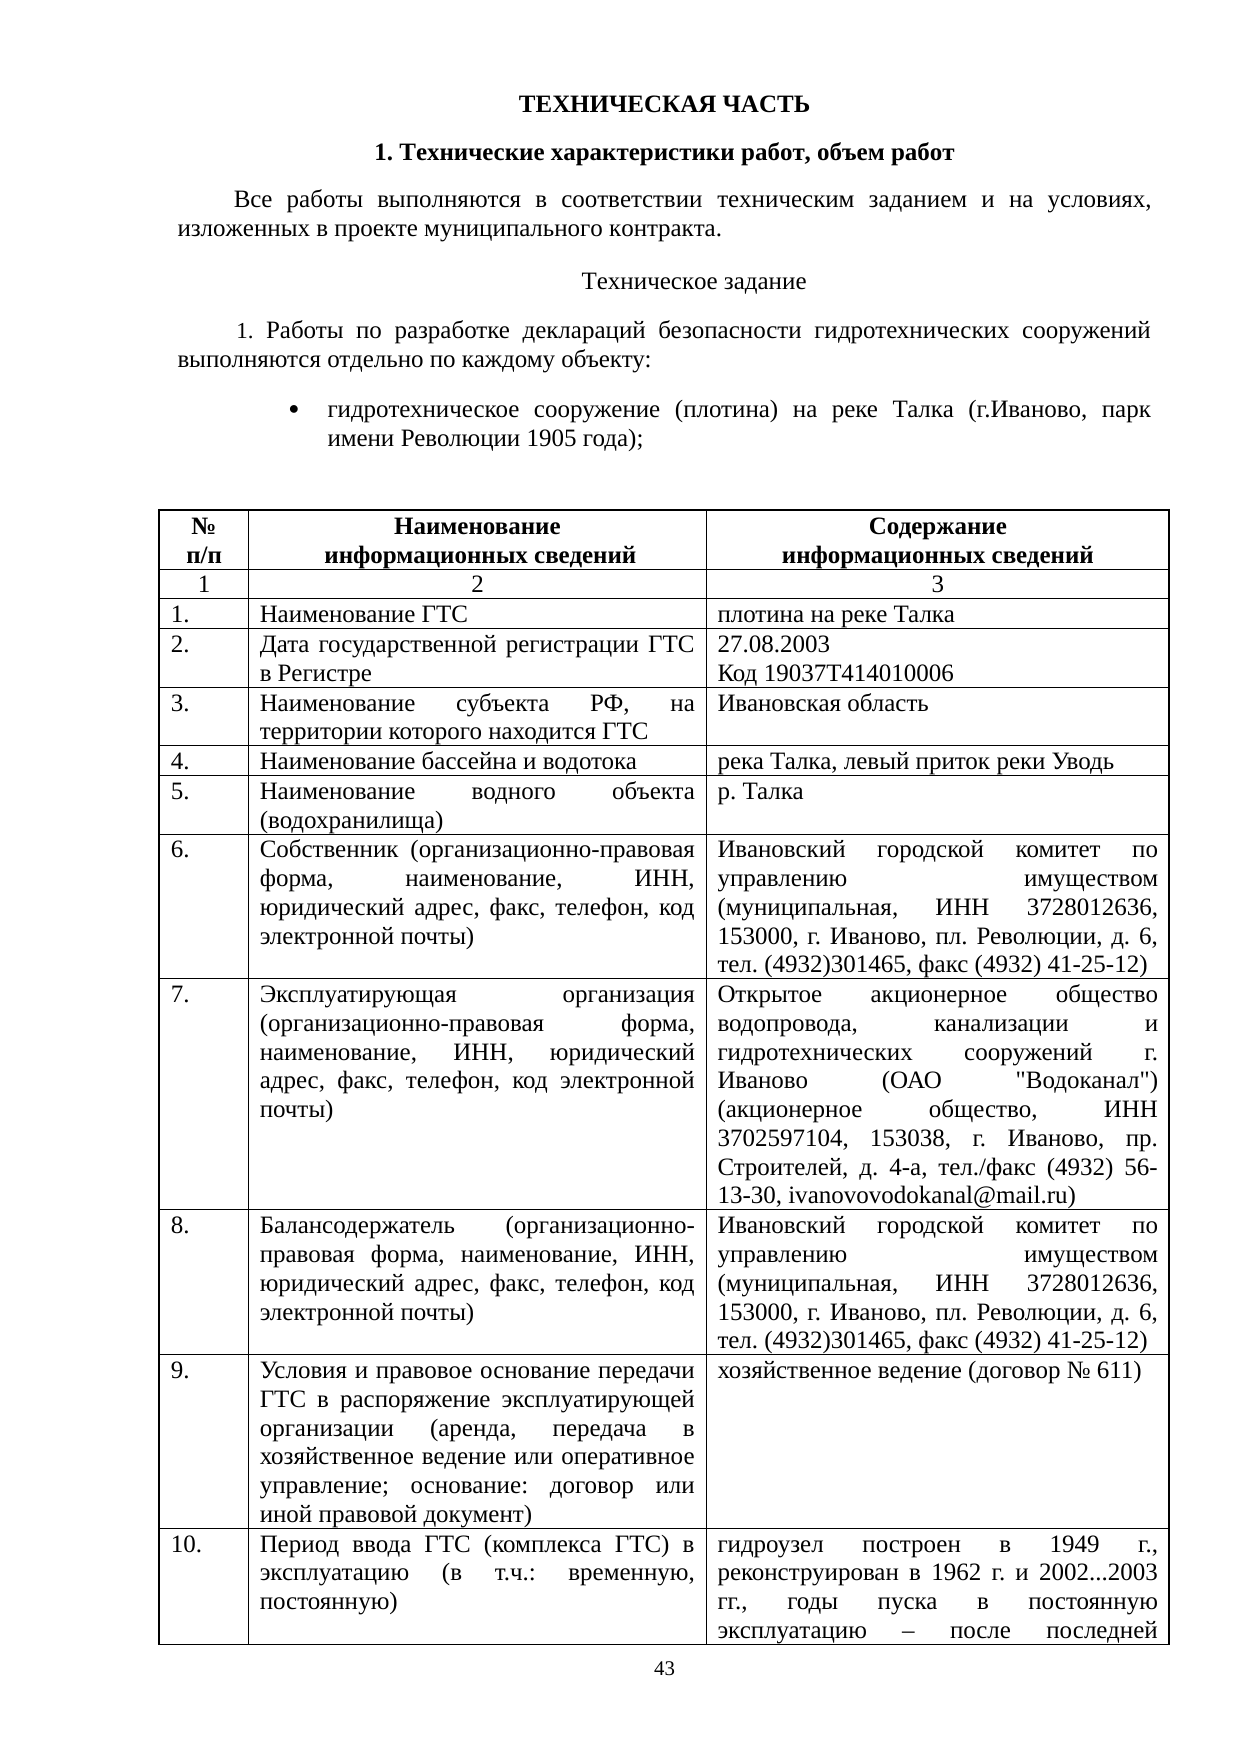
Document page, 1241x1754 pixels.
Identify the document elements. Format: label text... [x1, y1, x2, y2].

table_cell хозяйственное ведение (договор № 611) [707, 1355, 1168, 1528]
table_cell 4. [160, 746, 248, 775]
table_cell 3 [707, 570, 1168, 598]
table_cell Открытое акционерное общество водопровода, канализации и гидротехнических сооружений г. Иваново (ОАО "Водоканал") (акционерное общество, ИНН 3702597104, 153038, г. Иваново, пр. Строителей, д. 4-а, тел./факс (4932) 56-13-30, ivanovovodokanal@mail.ru) [707, 979, 1168, 1209]
text Техническое задание [177, 266, 1152, 295]
table_cell 27.08.2003 Код 19037Т414010006 [707, 629, 1168, 687]
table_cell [249, 1529, 706, 1644]
table_cell 2 [249, 570, 706, 598]
table_cell плотина на реке Талка [707, 599, 1168, 628]
table_cell 9. [160, 1355, 248, 1528]
table_cell 7. [160, 979, 248, 1209]
table_cell 1. [160, 599, 248, 628]
table_cell Условия и правовое основание передачи ГТС в распоряжение эксплуатирующей организации (аренда, передача в хозяйственное ведение или оперативное управление; основание: договор или иной правовой документ) [249, 1355, 706, 1528]
table_cell Собственник (организационно-правовая форма, наименование, ИНН, юридический адрес, факс, телефон, код электронной почты) [249, 835, 706, 978]
text ТЕХНИЧЕСКАЯ ЧАСТЬ [177, 89, 1152, 117]
table_cell Дата государственной регистрации ГТС в Регистре [249, 629, 706, 687]
list гидротехническое сооружение (плотина) на реке Талка (г.Иваново, парк имени Революции 1905 года); [290, 394, 1152, 451]
table_header Наименование информационных сведений [249, 511, 706, 568]
table_cell Ивановская область [707, 688, 1168, 745]
table_cell 5. [160, 776, 248, 833]
text 1. Технические характеристики работ, объем работ [177, 137, 1152, 165]
table_cell 6. [160, 835, 248, 978]
table_cell 8. [160, 1210, 248, 1354]
table_cell Наименование водного объекта (водохранилища) [249, 776, 706, 833]
text Все работы выполняются в соответствии техническим заданием и на условиях, изложенных в проекте муниципального контракта. [177, 184, 1152, 242]
table_cell р. Талка [707, 776, 1168, 833]
table_cell Эксплуатирующая организация (организационно-правовая форма, наименование, ИНН, юридический адрес, факс, телефон, код электронной почты) [249, 979, 706, 1209]
table_header Содержание информационных сведений [707, 511, 1168, 568]
table_cell 10. [160, 1529, 248, 1644]
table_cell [707, 1529, 1168, 1644]
table_cell 2. [160, 629, 248, 687]
table_cell Ивановский городской комитет по управлению имуществом (муниципальная, ИНН 3728012636, 153000, г. Иваново, пл. Революции, д. 6, тел. (4932)301465, факс (4932) 41-25-12) [707, 835, 1168, 978]
table_cell Ивановский городской комитет по управлению имуществом (муниципальная, ИНН 3728012636, 153000, г. Иваново, пл. Революции, д. 6, тел. (4932)301465, факс (4932) 41-25-12) [707, 1210, 1168, 1354]
table_cell Наименование субъекта РФ, на территории которого находится ГТС [249, 688, 706, 745]
table_cell 3. [160, 688, 248, 745]
table_header № п/п [160, 511, 248, 568]
table_cell Наименование ГТС [249, 599, 706, 628]
table_cell 1 [160, 570, 248, 598]
list Работы по разработке деклараций безопасности гидротехнических сооружений выполняются отдельно по каждому объекту: [177, 316, 1152, 373]
table_cell Наименование бассейна и водотока [249, 746, 706, 775]
table_cell река Талка, левый приток реки Уводь [707, 746, 1168, 775]
table_cell Балансодержатель (организационно-правовая форма, наименование, ИНН, юридический адрес, факс, телефон, код электронной почты) [249, 1210, 706, 1354]
